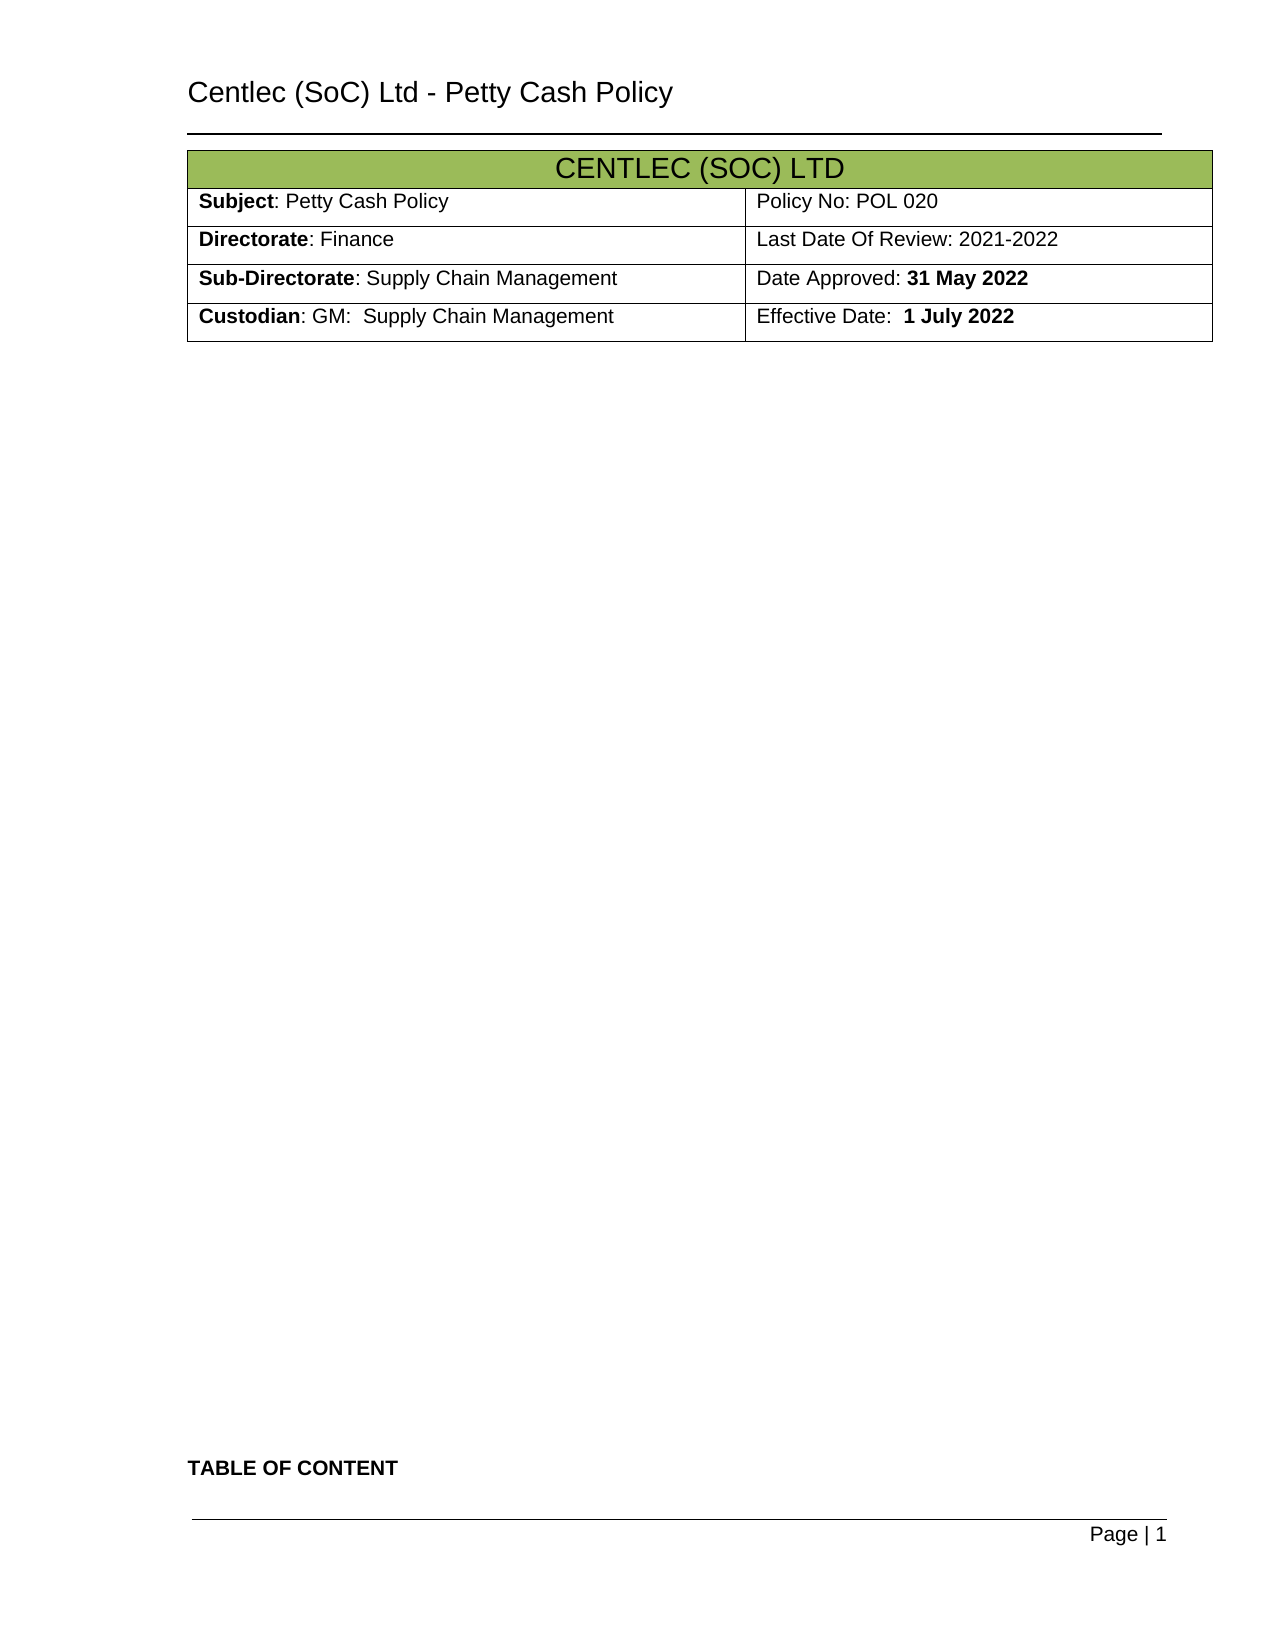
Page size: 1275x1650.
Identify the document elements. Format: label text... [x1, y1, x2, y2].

text TABLE OF CONTENT [187, 1456, 1118, 1479]
table_cell Custodian: GM: Supply Chain Management [188, 304, 745, 341]
table_cell Date Approved: 31 May 2022 [746, 265, 1212, 303]
table_cell Last Date Of Review: 2021-2022 [746, 227, 1212, 264]
table_cell Policy No: POL 020 [746, 189, 1212, 226]
table_cell Directorate: Finance [188, 227, 745, 264]
table_header CENTLEC (SOC) LTD [188, 151, 1212, 188]
table_cell Subject: Petty Cash Policy [188, 189, 745, 226]
table_cell Sub-Directorate: Supply Chain Management [188, 265, 745, 303]
table_cell Effective Date: 1 July 2022 [746, 304, 1212, 341]
